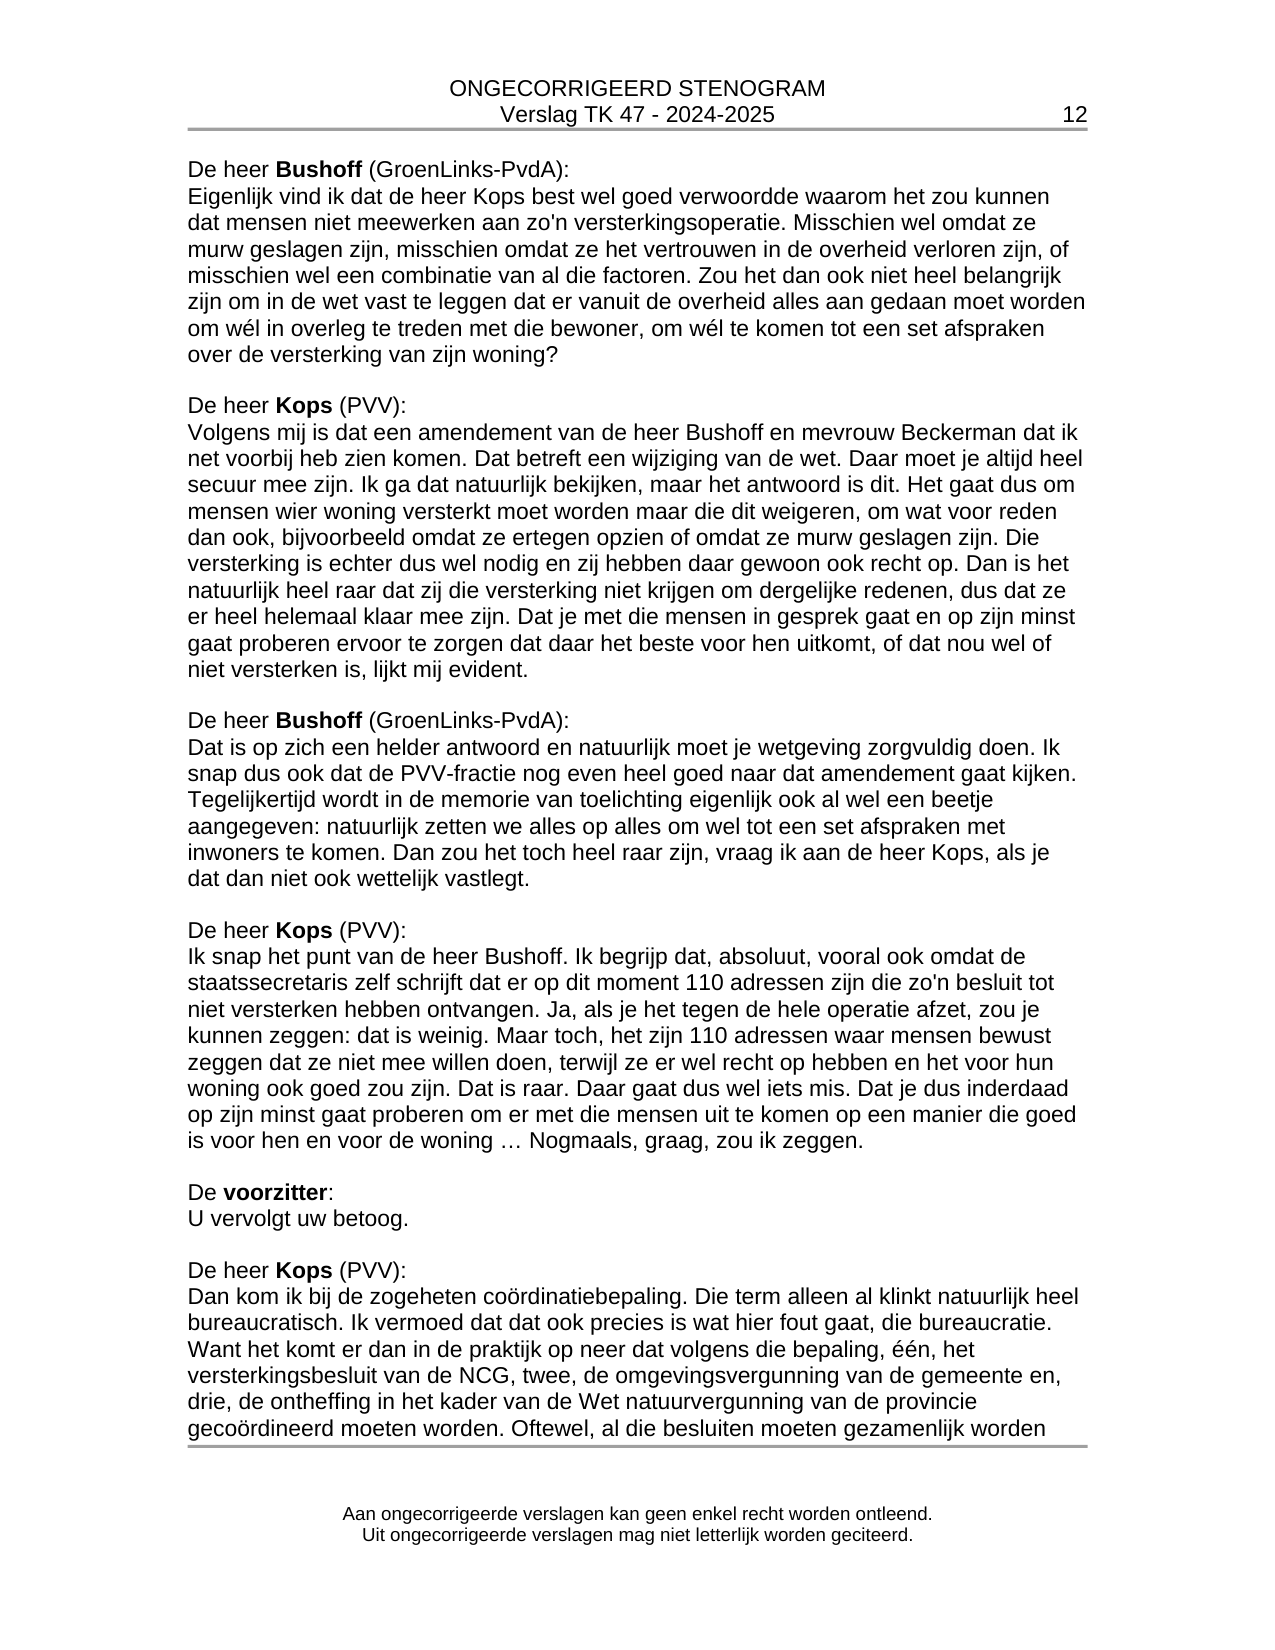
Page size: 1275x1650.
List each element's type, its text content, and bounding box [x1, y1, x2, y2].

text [187, 1257, 1087, 1441]
text De heer Bushoff (GroenLinks-PvdA): Eigenlijk vind ik dat de heer Kops best wel goed verwoordde waarom het zou kunnen dat mensen niet meewerken aan zo'n versterkingsoperatie. Misschien wel omdat ze murw geslagen zijn, misschien omdat ze het vertrouwen in de overheid verloren zijn, of misschien wel een combinatie van al die factoren. Zou het dan ook niet heel belangrijk zijn om in de wet vast te leggen dat er vanuit de overheid alles aan gedaan moet worden om wél in overleg te treden met die bewoner, om wél te komen tot een set afspraken over de versterking van zijn woning? [187, 156, 1087, 367]
text De heer Kops (PVV): Ik snap het punt van de heer Bushoff. Ik begrijp dat, absoluut, vooral ook omdat de staatssecretaris zelf schrijft dat er op dit moment 110 adressen zijn die zo'n besluit tot niet versterken hebben ontvangen. Ja, als je het tegen de hele operatie afzet, zou je kunnen zeggen: dat is weinig. Maar toch, het zijn 110 adressen waar mensen bewust zeggen dat ze niet mee willen doen, terwijl ze er wel recht op hebben en het voor hun woning ook goed zou zijn. Dat is raar. Daar gaat dus wel iets mis. Dat je dus inderdaad op zijn minst gaat proberen om er met die mensen uit te komen op een manier die goed is voor hen en voor de woning … Nogmaals, graag, zou ik zeggen. [187, 917, 1087, 1154]
text De heer Kops (PVV): Volgens mij is dat een amendement van de heer Bushoff en mevrouw Beckerman dat ik net voorbij heb zien komen. Dat betreft een wijziging van de wet. Daar moet je altijd heel secuur mee zijn. Ik ga dat natuurlijk bekijken, maar het antwoord is dit. Het gaat dus om mensen wier woning versterkt moet worden maar die dit weigeren, om wat voor reden dan ook, bijvoorbeeld omdat ze ertegen opzien of omdat ze murw geslagen zijn. Die versterking is echter dus wel nodig en zij hebben daar gewoon ook recht op. Dan is het natuurlijk heel raar dat zij die versterking niet krijgen om dergelijke redenen, dus dat ze er heel helemaal klaar mee zijn. Dat je met die mensen in gesprek gaat en op zijn minst gaat proberen ervoor te zorgen dat daar het beste voor hen uitkomt, of dat nou wel of niet versterken is, lijkt mij evident. [187, 392, 1087, 682]
text De heer Bushoff (GroenLinks-PvdA): Dat is op zich een helder antwoord en natuurlijk moet je wetgeving zorgvuldig doen. Ik snap dus ook dat de PVV-fractie nog even heel goed naar dat amendement gaat kijken. Tegelijkertijd wordt in de memorie van toelichting eigenlijk ook al wel een beetje aangegeven: natuurlijk zetten we alles op alles om wel tot een set afspraken met inwoners te komen. Dan zou het toch heel raar zijn, vraag ik aan de heer Kops, als je dat dan niet ook wettelijk vastlegt. [187, 707, 1087, 892]
text De voorzitter: U vervolgt uw betoog. [187, 1179, 1087, 1232]
